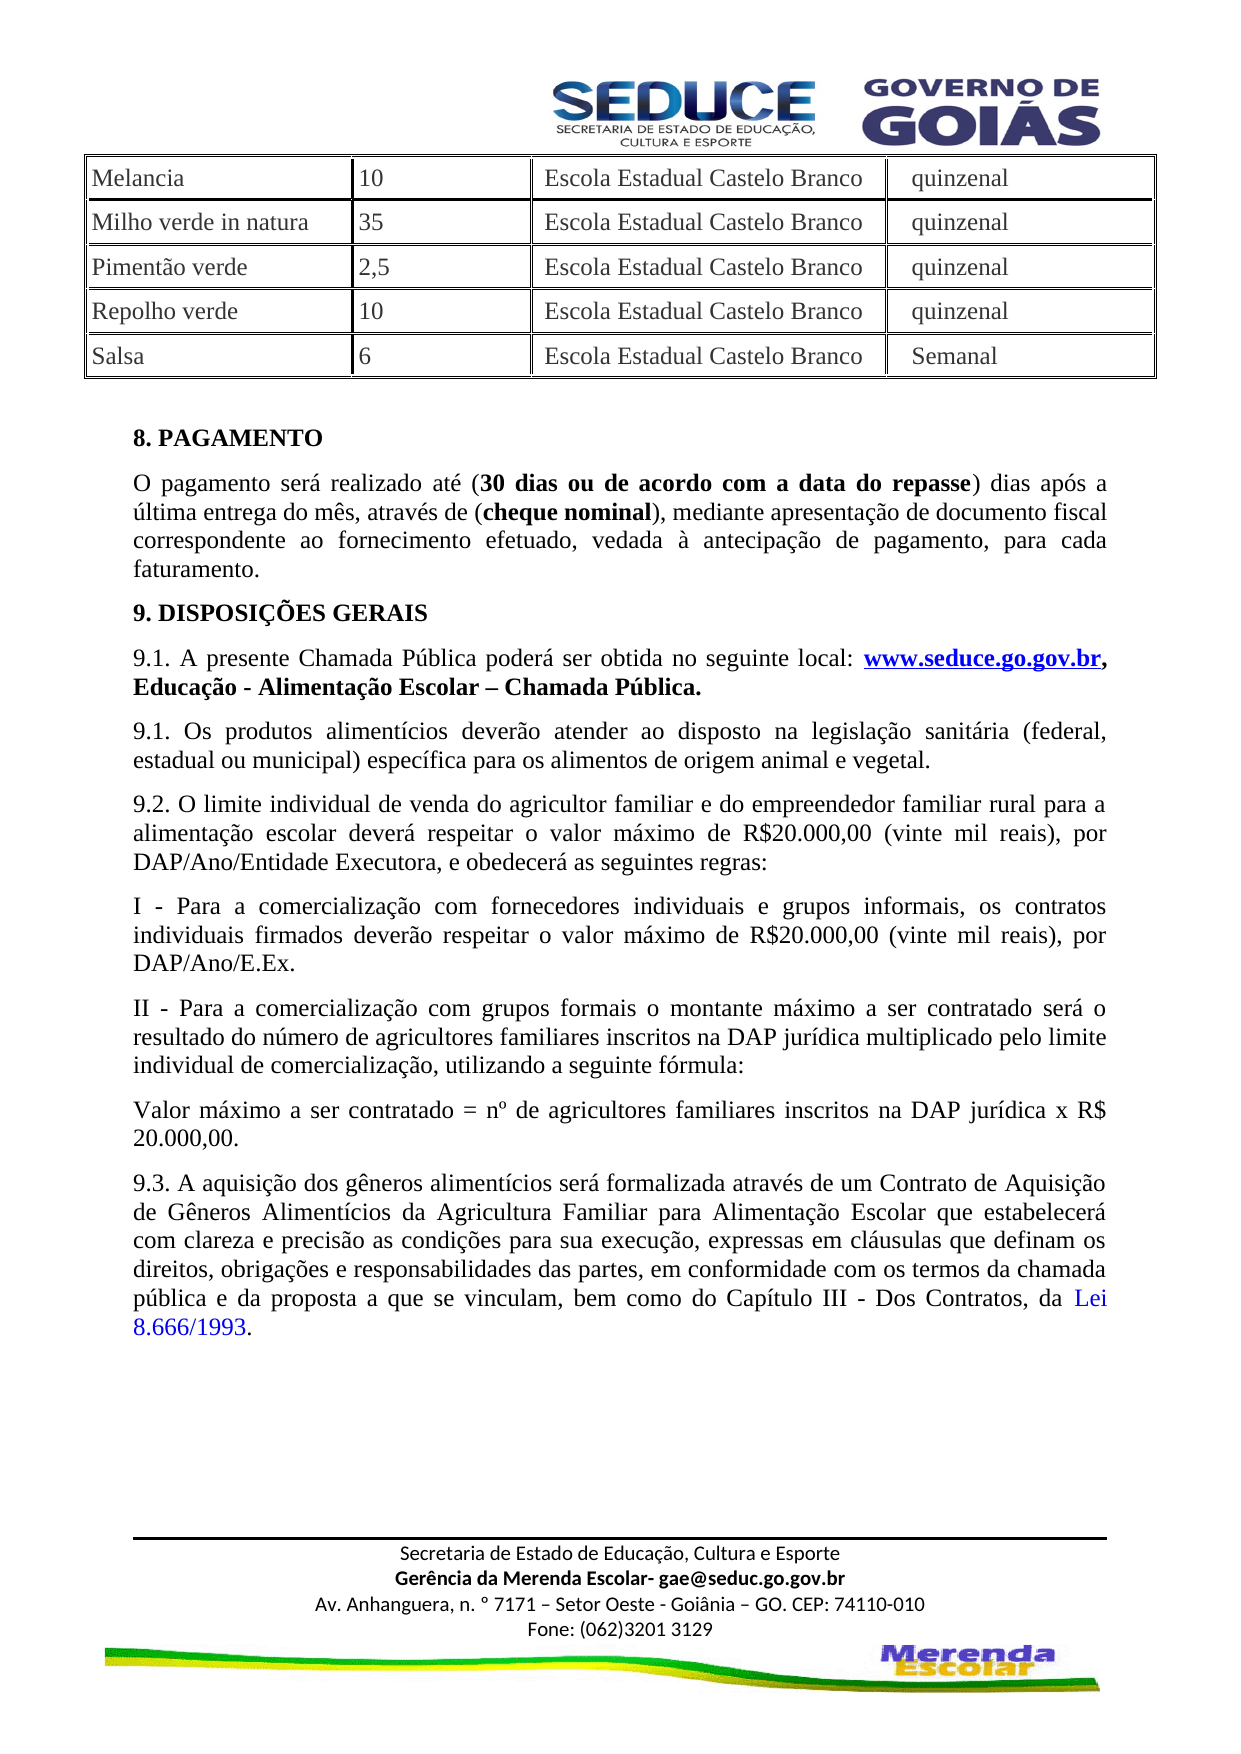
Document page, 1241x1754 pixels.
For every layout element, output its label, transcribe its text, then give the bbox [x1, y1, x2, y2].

table_cell Escola Estadual Castelo Branco [532, 157, 886, 198]
table_cell quinzenal [888, 243, 1154, 287]
text 9.1. Os produtos alimentícios deverão atender ao disposto na legislação sanitária (federal, estadual ou municipal) específica para os alimentos de origem animal e vegetal. [133, 716, 1107, 773]
table_cell Salsa [87, 331, 352, 376]
table_cell Milho verde in natura [85, 198, 351, 242]
text II - Para a comercialização com grupos formais o montante máximo a ser contratado será o resultado do número de agricultores familiares inscritos na DAP jurídica multiplicado pelo limite individual de comercialização, utilizando a seguinte fórmula: [133, 993, 1107, 1079]
table_cell Semanal [886, 331, 1154, 376]
table_cell Repolho verde [85, 287, 352, 331]
text 9.2. O limite individual de venda do agricultor familiar e do empreendedor familiar rural para a alimentação escolar deverá respeitar o valor máximo de R$20.000,00 (vinte mil reais), por DAP/Ano/Entidade Executora, e obedecerá as seguintes regras: [133, 789, 1107, 875]
text O pagamento será realizado até (30 dias ou de acordo com a data do repasse) dias após a última entrega do mês, através de (cheque nominal), mediante apresentação de documento fiscal correspondente ao fornecimento efetuado, vedada à antecipação de pagamento, para cada faturamento. [133, 468, 1107, 583]
table_cell Pimentão verde [87, 243, 351, 287]
text 9. DISPOSIÇÕES GERAIS [133, 598, 1107, 627]
text I - Para a comercialização com fornecedores individuais e grupos informais, os contratos individuais firmados deverão respeitar o valor máximo de R$20.000,00 (vinte mil reais), por DAP/Ano/E.Ex. [133, 891, 1107, 977]
text 9.3. A aquisição dos gêneros alimentícios será formalizada através de um Contrato de Aquisição de Gêneros Alimentícios da Agricultura Familiar para Alimentação Escolar que estabelecerá com clareza e precisão as condições para sua execução, expressas em cláusulas que definam os direitos, obrigações e responsabilidades das partes, em conformidade com os termos da chamada pública e da proposta a que se vinculam, bem como do Capítulo III - Dos Contratos, da Lei 8.666/1993. [133, 1168, 1107, 1340]
table_cell Melancia [87, 155, 352, 198]
table_cell quinzenal [888, 198, 1155, 242]
table_cell quinzenal [886, 287, 1155, 331]
table_cell Escola Estadual Castelo Branco [533, 290, 885, 331]
table_cell Escola Estadual Castelo Branco [533, 201, 885, 242]
table_cell Escola Estadual Castelo Branco [533, 246, 885, 287]
table_cell 2,5 [354, 246, 530, 287]
table_cell quinzenal [886, 157, 1154, 198]
table_cell 35 [354, 201, 530, 242]
picture [552, 73, 1108, 154]
table_cell 10 [352, 157, 532, 198]
table_cell Escola Estadual Castelo Branco [532, 335, 886, 376]
text 8. PAGAMENTO [133, 423, 1107, 452]
table_cell 6 [352, 335, 532, 376]
text 9.1. A presente Chamada Pública poderá ser obtida no seguinte local: www.seduce.go.gov.br, Educação - Alimentação Escolar – Chamada Pública. [133, 643, 1107, 700]
table_cell 10 [354, 290, 530, 331]
text Valor máximo a ser contratado = nº de agricultores familiares inscritos na DAP jurídica x R$ 20.000,00. [133, 1095, 1107, 1152]
